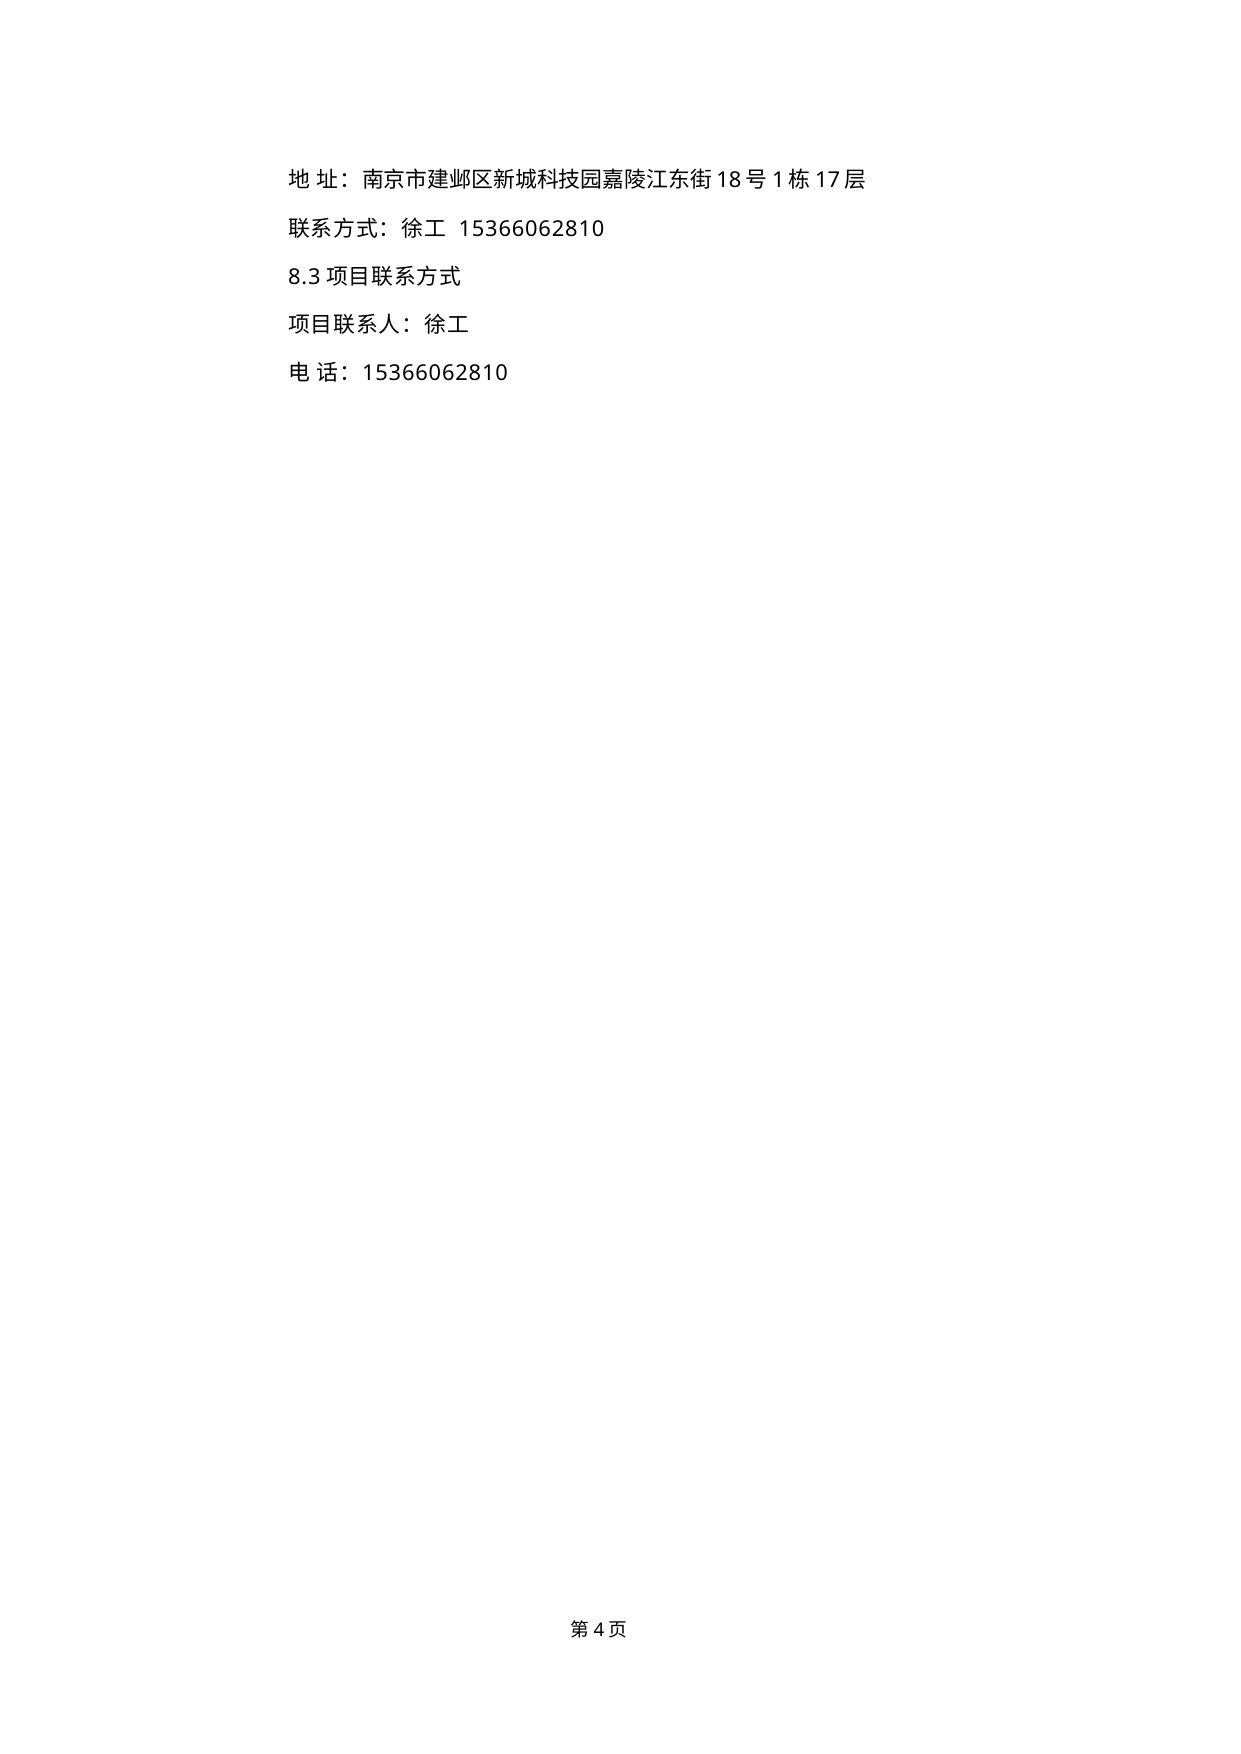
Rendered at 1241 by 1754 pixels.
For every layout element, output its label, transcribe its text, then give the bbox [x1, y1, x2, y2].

text 电 话：15366062810 [187, 355, 1053, 387]
text 地 址：南京市建邺区新城科技园嘉陵江东街18号1栋17层 [187, 162, 1053, 194]
text 项目联系人：徐工 [187, 307, 1053, 339]
text 联系方式：徐工 15366062810 [187, 210, 1053, 243]
text 8.3项目联系方式 [187, 259, 1053, 291]
